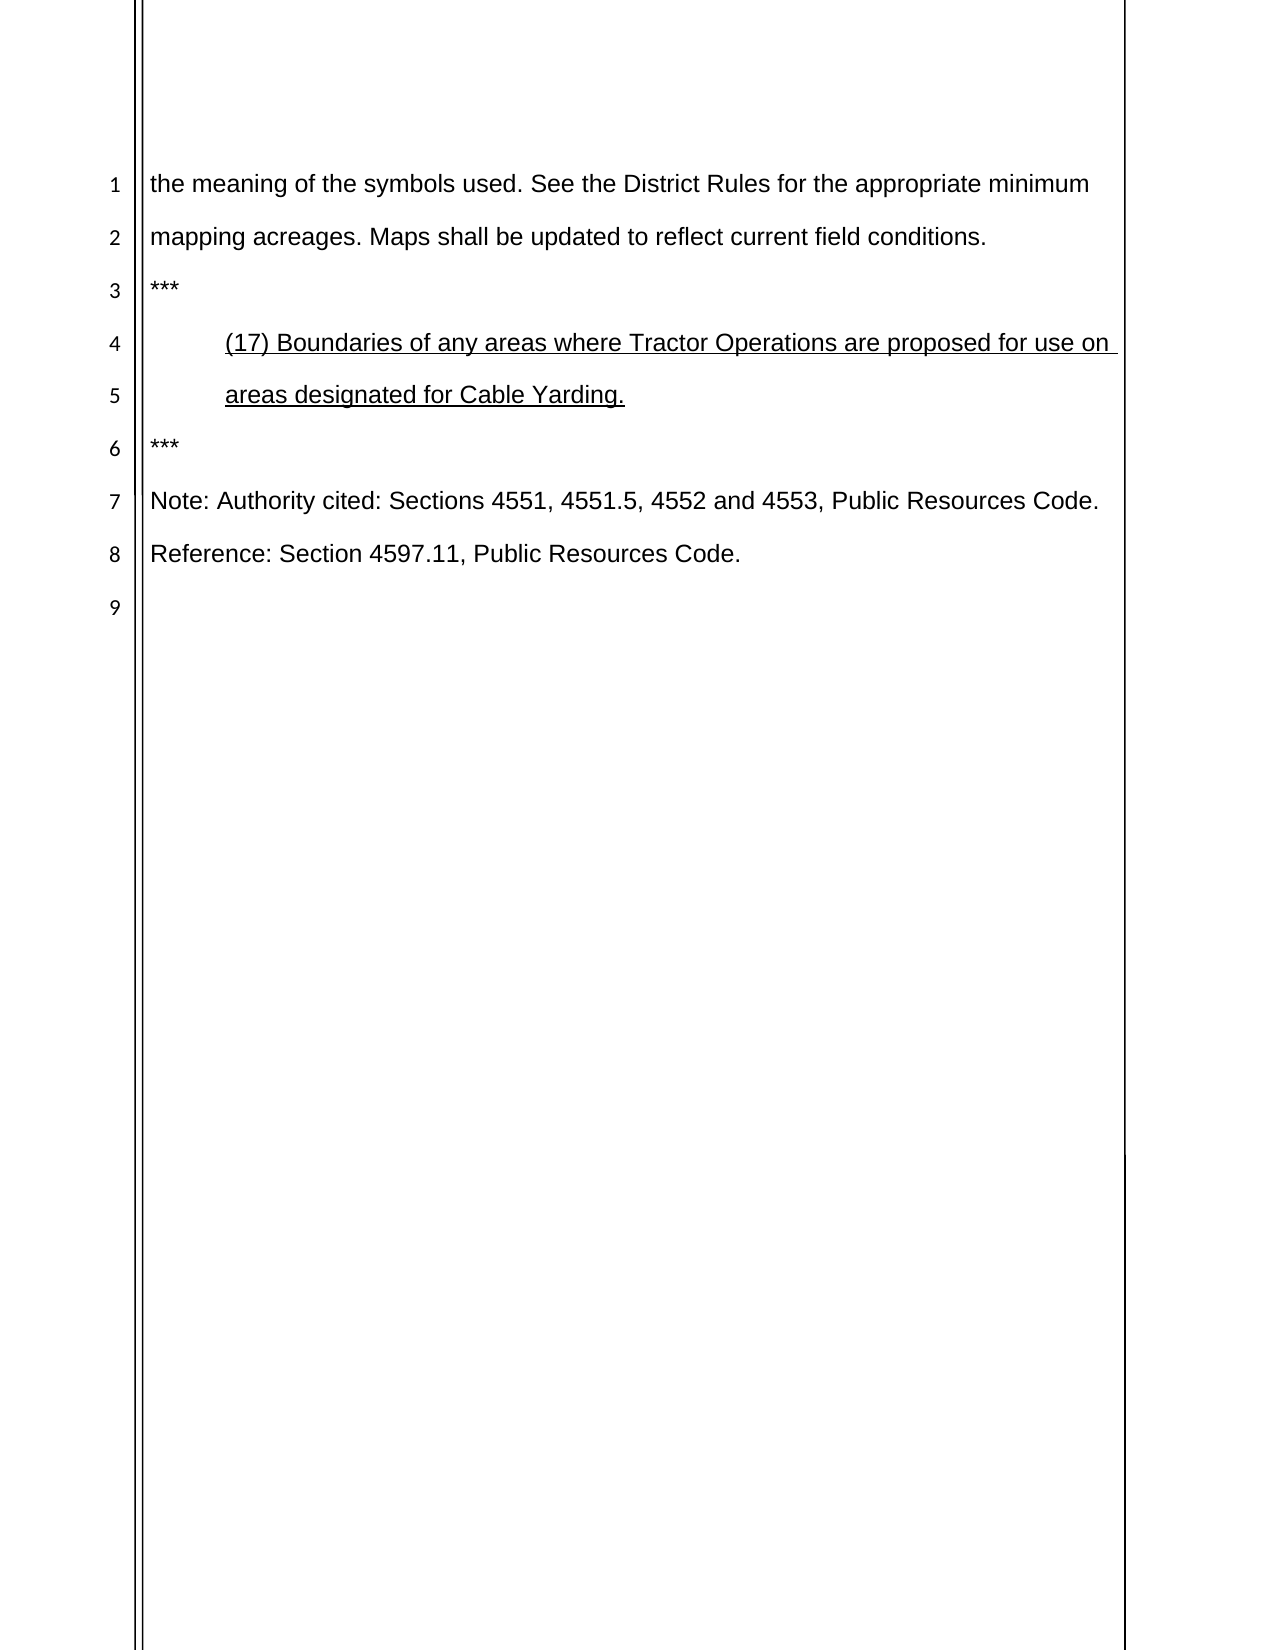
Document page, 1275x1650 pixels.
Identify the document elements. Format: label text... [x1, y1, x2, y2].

text *** [150, 414, 1125, 467]
text (17) Boundaries of any areas where Tractor Operations are proposed for use on areas designated for Cable Yarding. [225, 309, 1125, 414]
text Note: Authority cited: Sections 4551, 4551.5, 4552 and 4553, Public Resources Code. Reference: Section 4597.11, Public Resources Code. [150, 467, 1125, 573]
text *** [150, 256, 1125, 309]
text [150, 150, 1125, 256]
